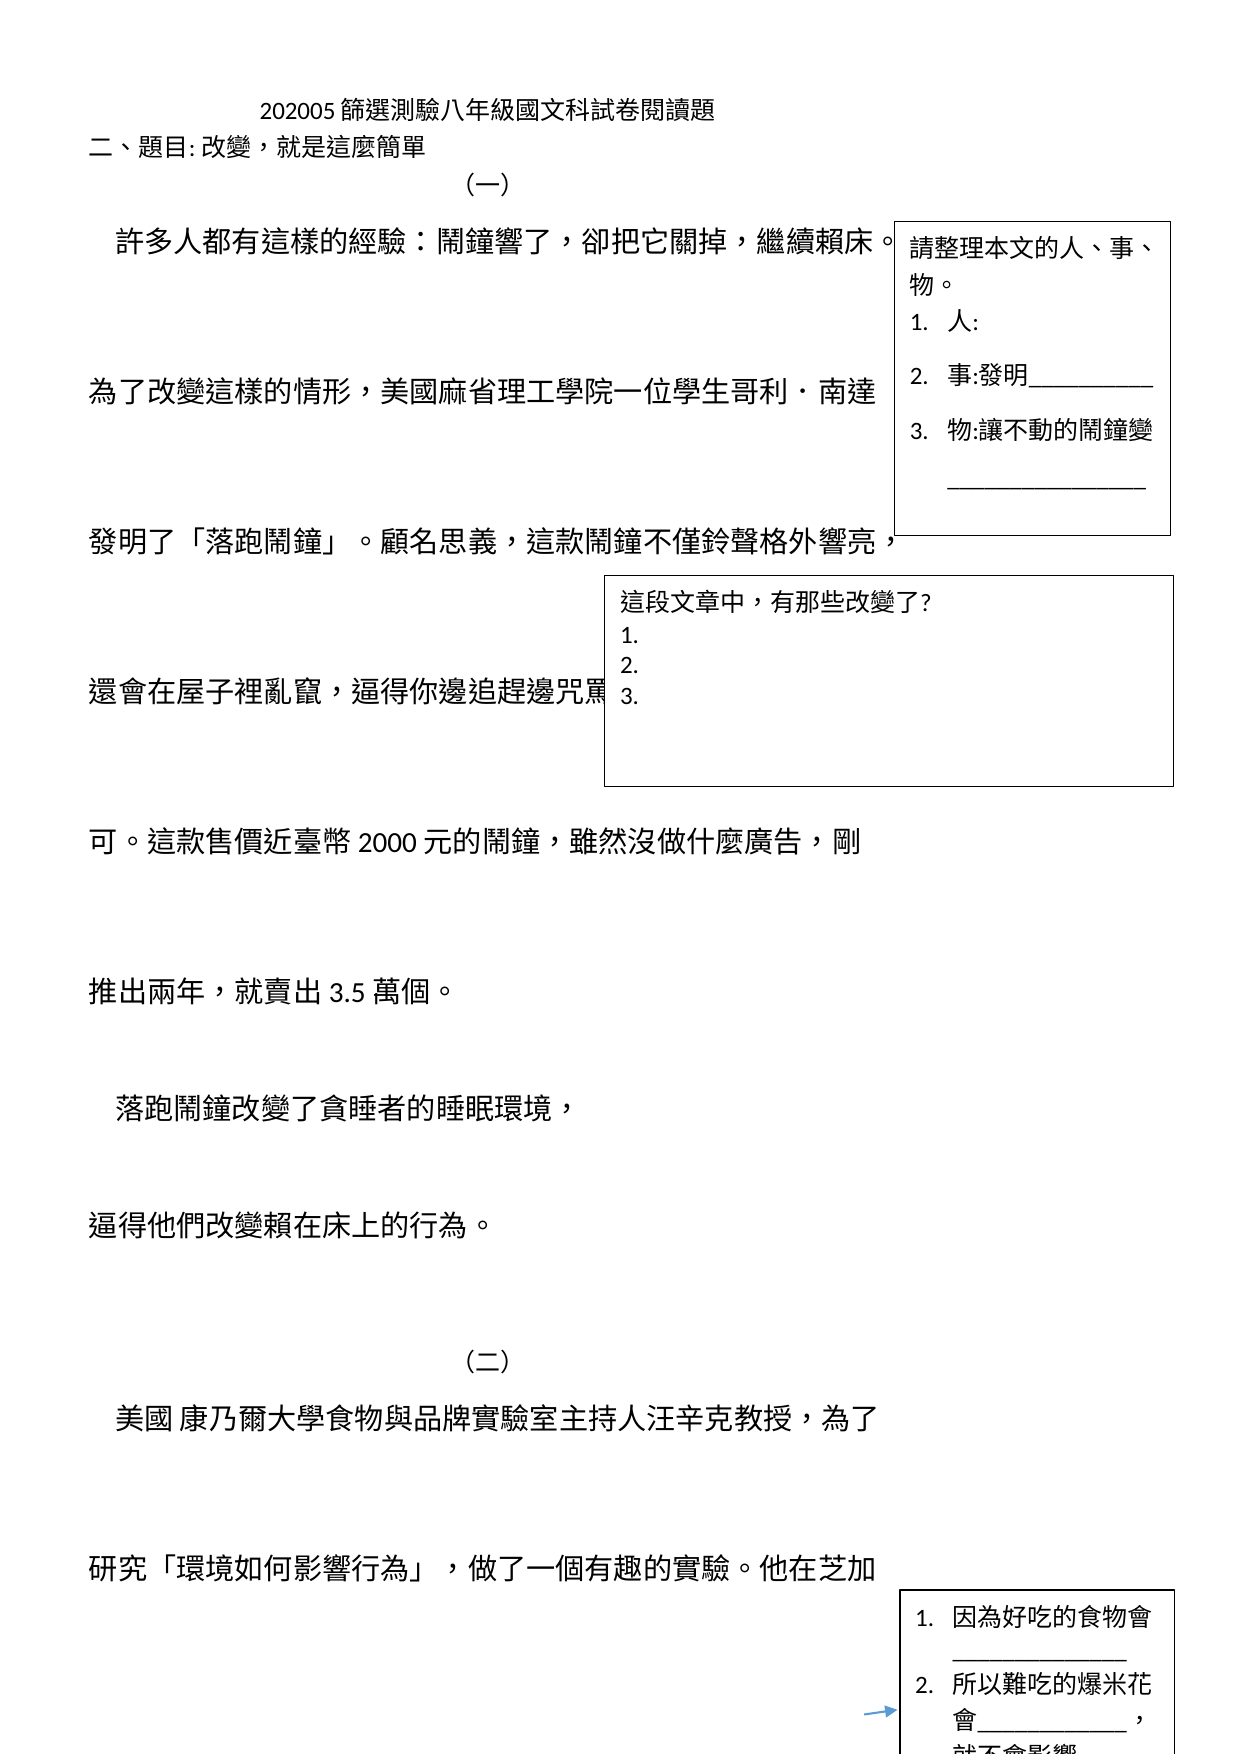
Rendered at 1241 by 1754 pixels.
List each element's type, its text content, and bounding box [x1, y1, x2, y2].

text 落跑鬧鐘改變了貪睡者的睡眠環境， [89, 1069, 886, 1144]
list 許多人都有這樣的經驗：鬧鐘響了，卻把它關掉，繼續賴床。為了改變這樣的情形，美國麻省理工學院一位學生哥利．南達發明了「落跑鬧鐘」。顧名思義，這款鬧鐘不僅鈴聲格外響亮，還會在屋子裡亂竄，逼得你邊追趕邊咒罵，非得起床抓住它不可。這款售價近臺幣 2000 元的鬧鐘，雖然沒做什麼廣告，剛推出兩年，就賣出 3.5 萬個。 [89, 202, 886, 1027]
text 逼得他們改變賴在床上的行為。 [89, 1187, 886, 1262]
text 二、題目: 改變，就是這麼簡單 [89, 127, 886, 164]
text 202005篩選測驗八年級國文科試卷閱讀題 [89, 89, 886, 127]
text （二） [89, 1341, 886, 1379]
text （一） [89, 164, 886, 202]
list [89, 1379, 886, 1604]
